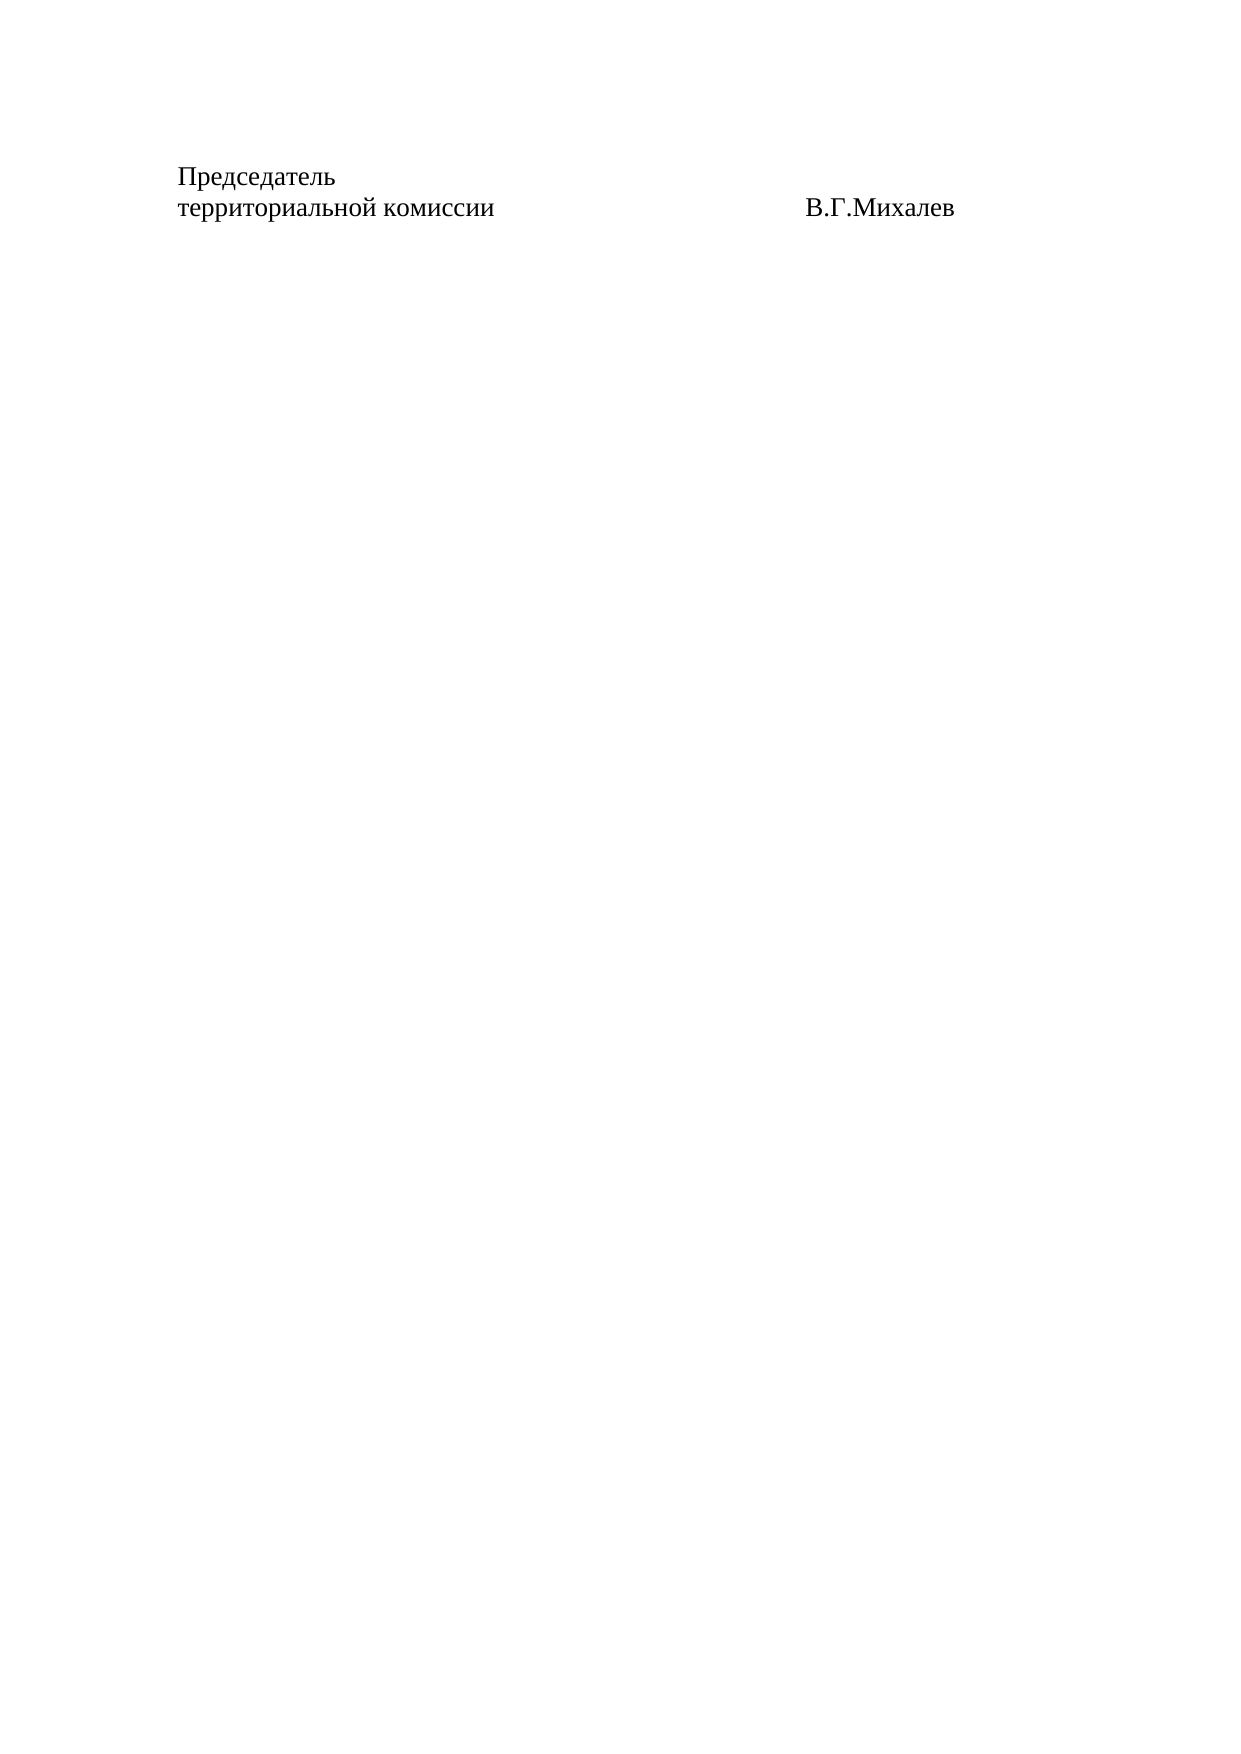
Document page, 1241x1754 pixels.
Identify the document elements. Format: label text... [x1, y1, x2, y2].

list территориальной комиссии В.Г.Михалев [177, 191, 1152, 222]
list Председатель [177, 160, 1152, 191]
